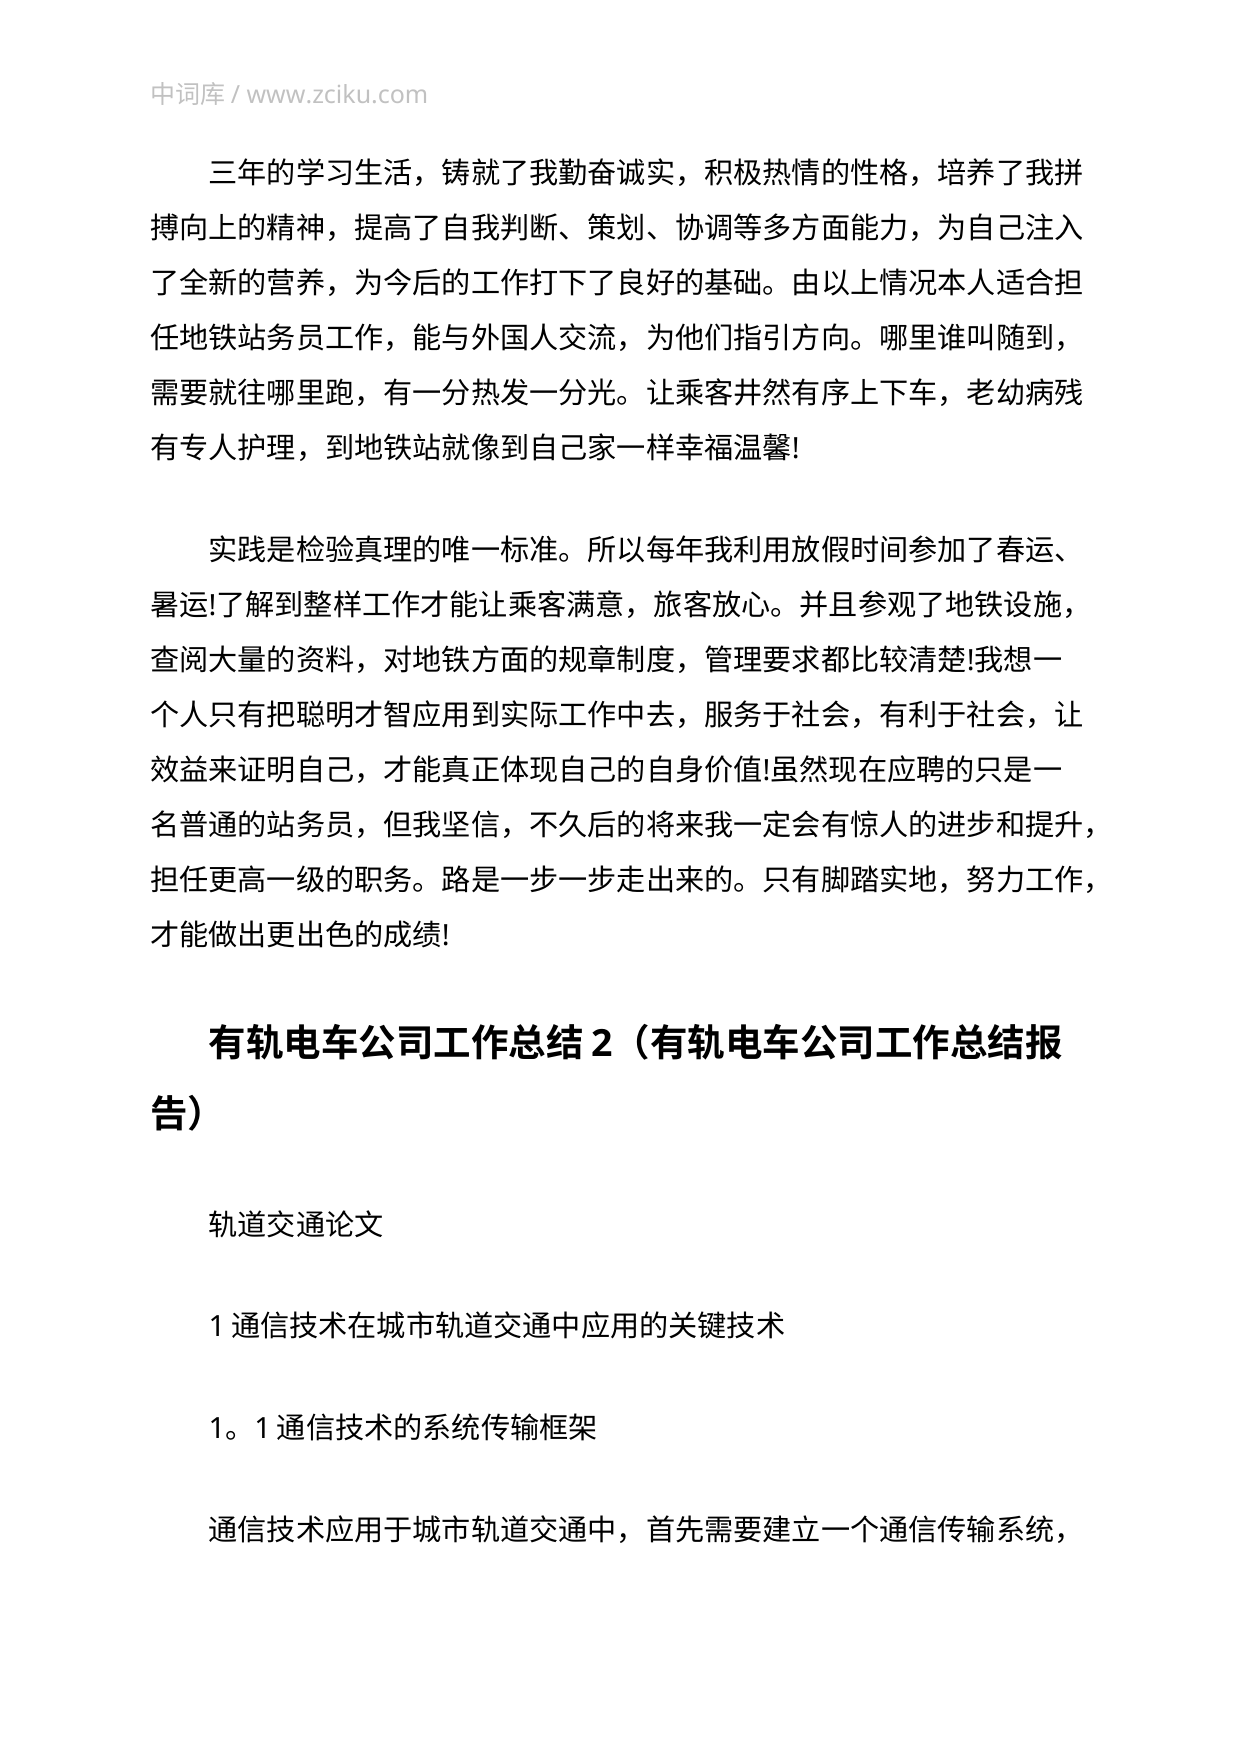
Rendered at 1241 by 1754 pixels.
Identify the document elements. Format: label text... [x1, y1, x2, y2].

text 1通信技术在城市轨道交通中应用的关键技术 [150, 1303, 1090, 1345]
text 1。1通信技术的系统传输框架 [150, 1405, 1090, 1447]
text 轨道交通论文 [150, 1201, 1090, 1243]
text 实践是检验真理的唯一标准。所以每年我利用放假时间参加了春运、暑运!了解到整样工作才能让乘客满意，旅客放心。并且参观了地铁设施，查阅大量的资料，对地铁方面的规章制度，管理要求都比较清楚!我想一个人只有把聪明才智应用到实际工作中去，服务于社会，有利于社会，让效益来证明自己，才能真正体现自己的自身价值!虽然现在应聘的只是一名普通的站务员，但我坚信，不久后的将来我一定会有惊人的进步和提升，担任更高一级的职务。路是一步一步走出来的。只有脚踏实地，努力工作，才能做出更出色的成绩! [150, 526, 1090, 953]
text 有轨电车公司工作总结2（有轨电车公司工作总结报告） [150, 1013, 1090, 1138]
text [150, 1507, 1090, 1549]
text 三年的学习生活，铸就了我勤奋诚实，积极热情的性格，培养了我拼搏向上的精神，提高了自我判断、策划、协调等多方面能力，为自己注入了全新的营养，为今后的工作打下了良好的基础。由以上情况本人适合担任地铁站务员工作，能与外国人交流，为他们指引方向。哪里谁叫随到，需要就往哪里跑，有一分热发一分光。让乘客井然有序上下车，老幼病残有专人护理，到地铁站就像到自己家一样幸福温馨! [150, 150, 1090, 467]
